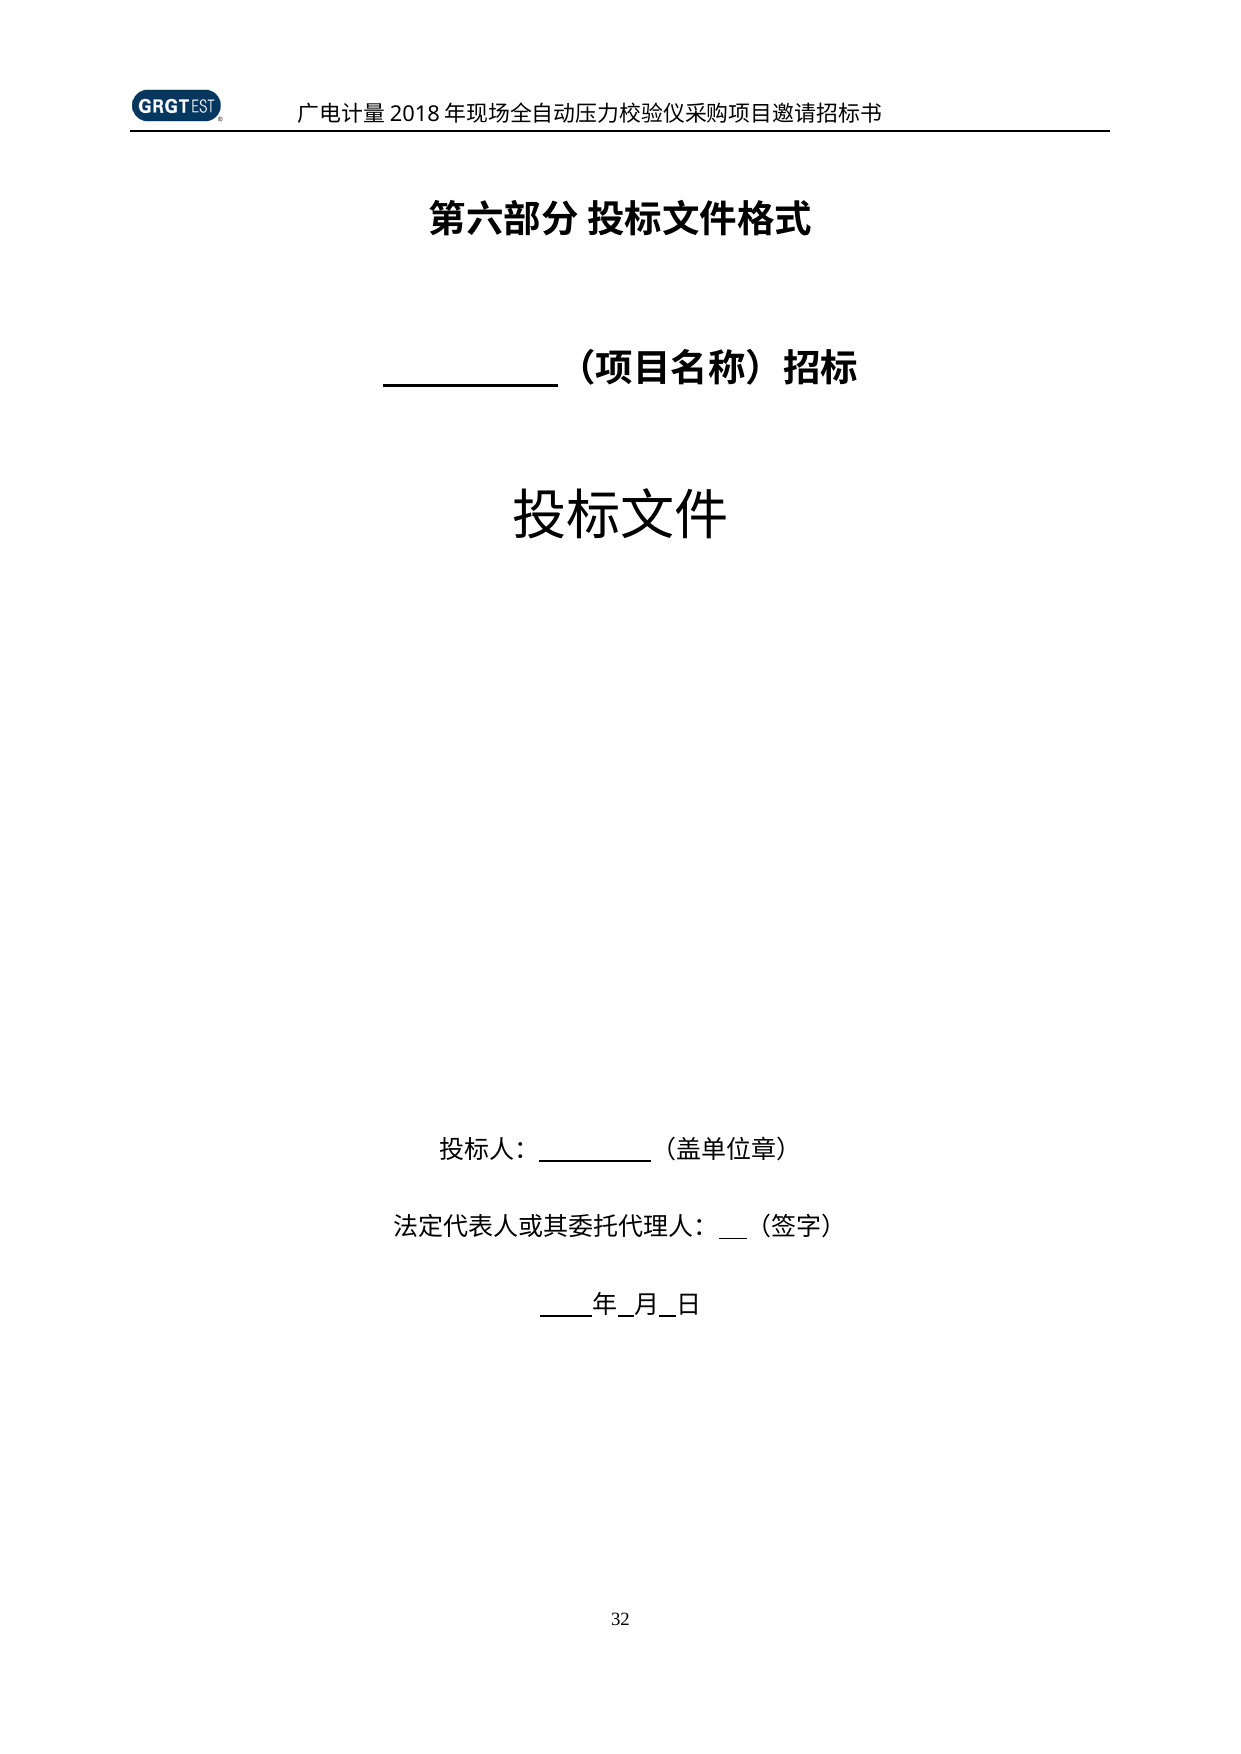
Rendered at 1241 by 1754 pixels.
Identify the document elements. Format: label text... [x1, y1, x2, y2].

text 法定代表人或其委托代理人： （签字） [130, 1192, 1110, 1257]
text （项目名称）招标 [130, 332, 1110, 397]
picture [129, 88, 224, 122]
text 投标人： （盖单位章） [130, 1115, 1110, 1180]
text 投标文件 [130, 462, 1110, 560]
subtitle 第六部分 投标文件格式 [130, 183, 1110, 248]
text ___ 年 月 日 [130, 1270, 1110, 1335]
